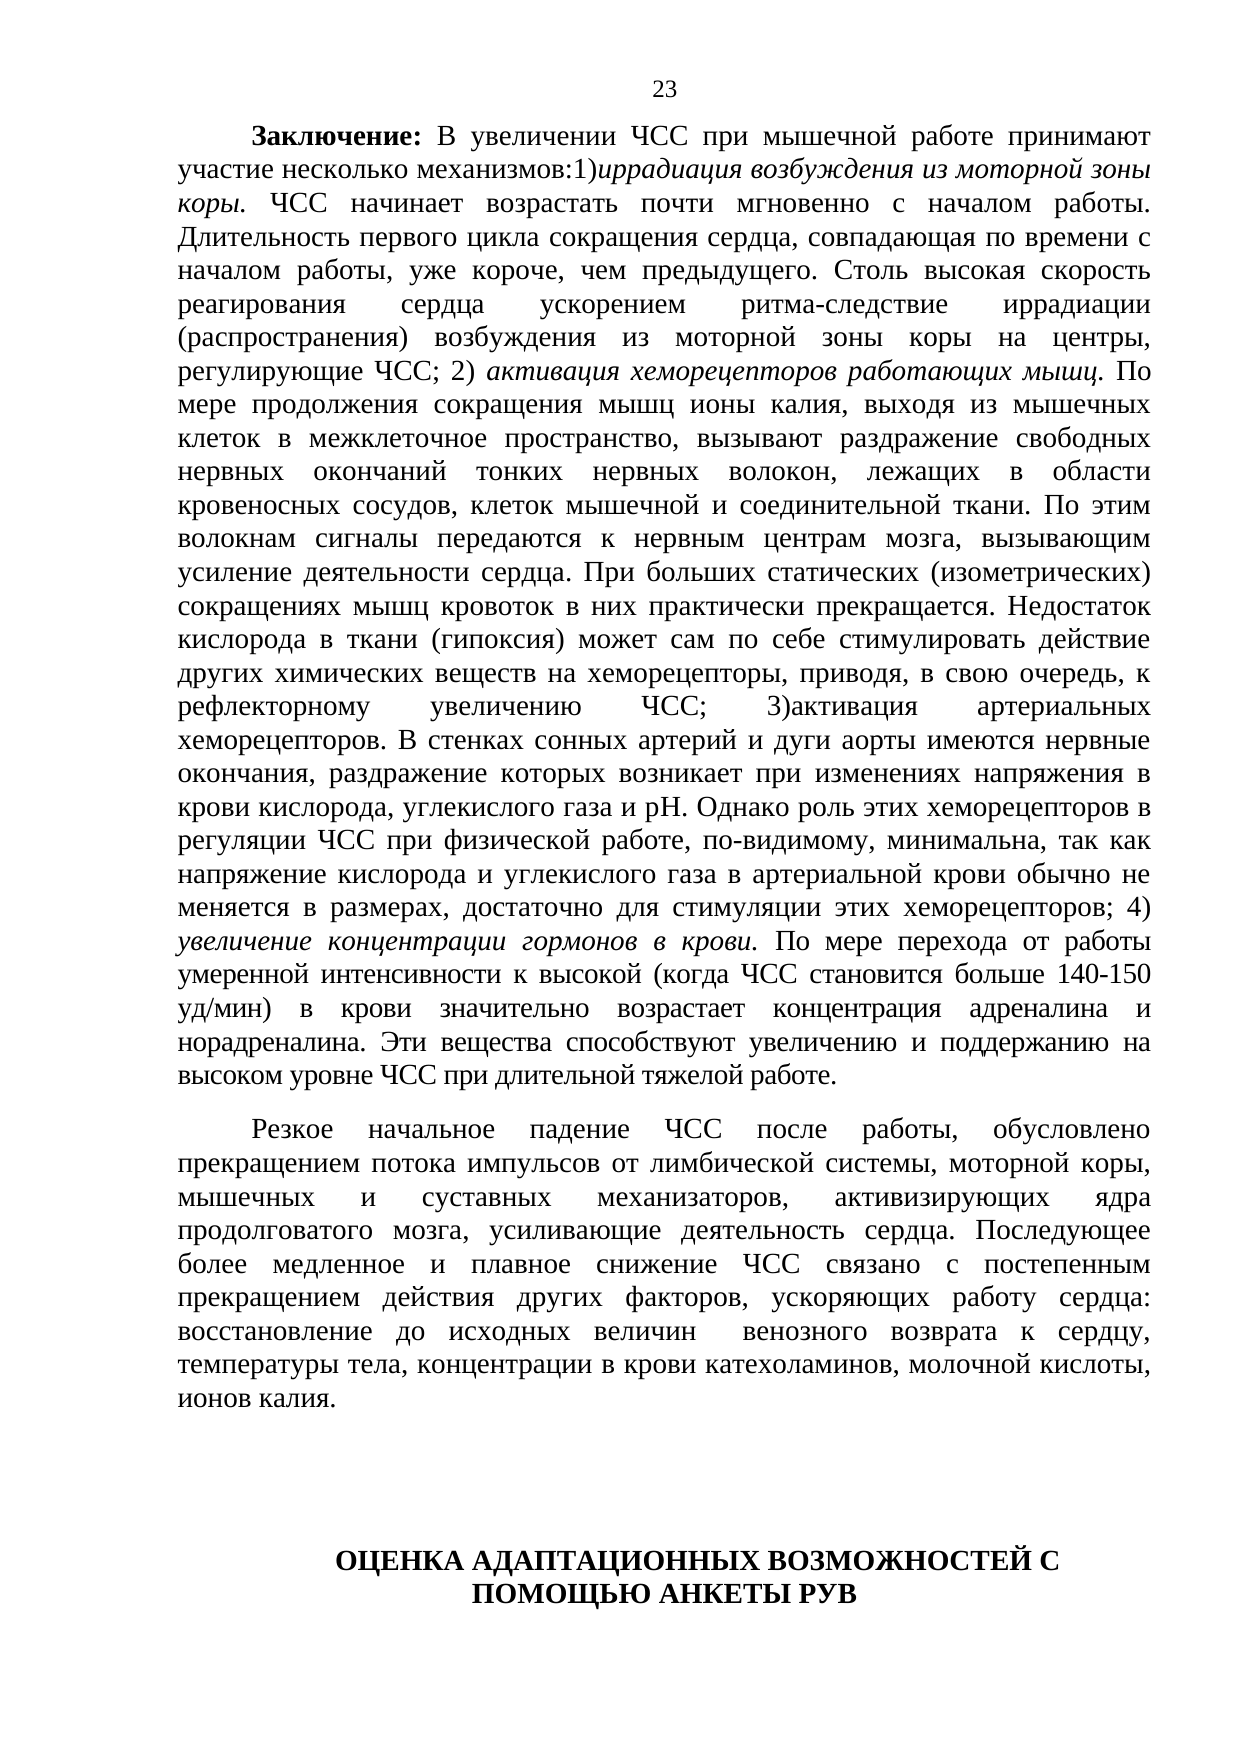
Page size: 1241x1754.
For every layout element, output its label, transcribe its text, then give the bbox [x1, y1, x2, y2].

text Оценка адаптационных возможностей с помощью анкеты РУВ [177, 1543, 1152, 1610]
text Заключение: В увеличении ЧСС при мышечной работе принимают участие несколько механизмов:1)иррадиация возбуждения из моторной зоны коры. ЧСС начинает возрастать почти мгновенно с началом работы. Длительность первого цикла сокращения сердца, совпадающая по времени с началом работы, уже короче, чем предыдущего. Столь высокая скорость реагирования сердца ускорением ритма-следствие иррадиации (распространения) возбуждения из моторной зоны коры на центры, регулирующие ЧСС; 2) активация хеморецепторов работающих мышц. По мере продолжения сокращения мышц ионы калия, выходя из мышечных клеток в межклеточное пространство, вызывают раздражение свободных нервных окончаний тонких нервных волокон, лежащих в области кровеносных сосудов, клеток мышечной и соединительной ткани. По этим волокнам сигналы передаются к нервным центрам мозга, вызывающим усиление деятельности сердца. При больших статических (изометрических) сокращениях мышц кровоток в них практически прекращается. Недостаток кислорода в ткани (гипоксия) может сам по себе стимулировать действие других химических веществ на хеморецепторы, приводя, в свою очередь, к рефлекторному увеличению ЧСС; 3)активация артериальных хеморецепторов. В стенках сонных артерий и дуги аорты имеются нервные окончания, раздражение которых возникает при изменениях напряжения в крови кислорода, углекислого газа и рH. Однако роль этих хеморецепторов в регуляции ЧСС при физической работе, по-видимому, минимальна, так как напряжение кислорода и углекислого газа в артериальной крови обычно не меняется в размерах, достаточно для стимуляции этих хеморецепторов; 4) увеличение концентрации гормонов в крови. По мере перехода от работы умеренной интенсивности к высокой (когда ЧСС становится больше 140-150 уд/мин) в крови значительно возрастает концентрация адреналина и норадреналина. Эти вещества способствуют увеличению и поддержанию на высоком уровне ЧСС при длительной тяжелой работе. [177, 118, 1152, 1091]
text Резкое начальное падение ЧСС после работы, обусловлено прекращением потока импульсов от лимбической системы, моторной коры, мышечных и суставных механизаторов, активизирующих ядра продолговатого мозга, усиливающие деятельность сердца. Последующее более медленное и плавное снижение ЧСС связано с постепенным прекращением действия других факторов, ускоряющих работу сердца: восстановление до исходных величин венозного возврата к сердцу, температуры тела, концентрации в крови катехоламинов, молочной кислоты, ионов калия. [177, 1112, 1152, 1413]
